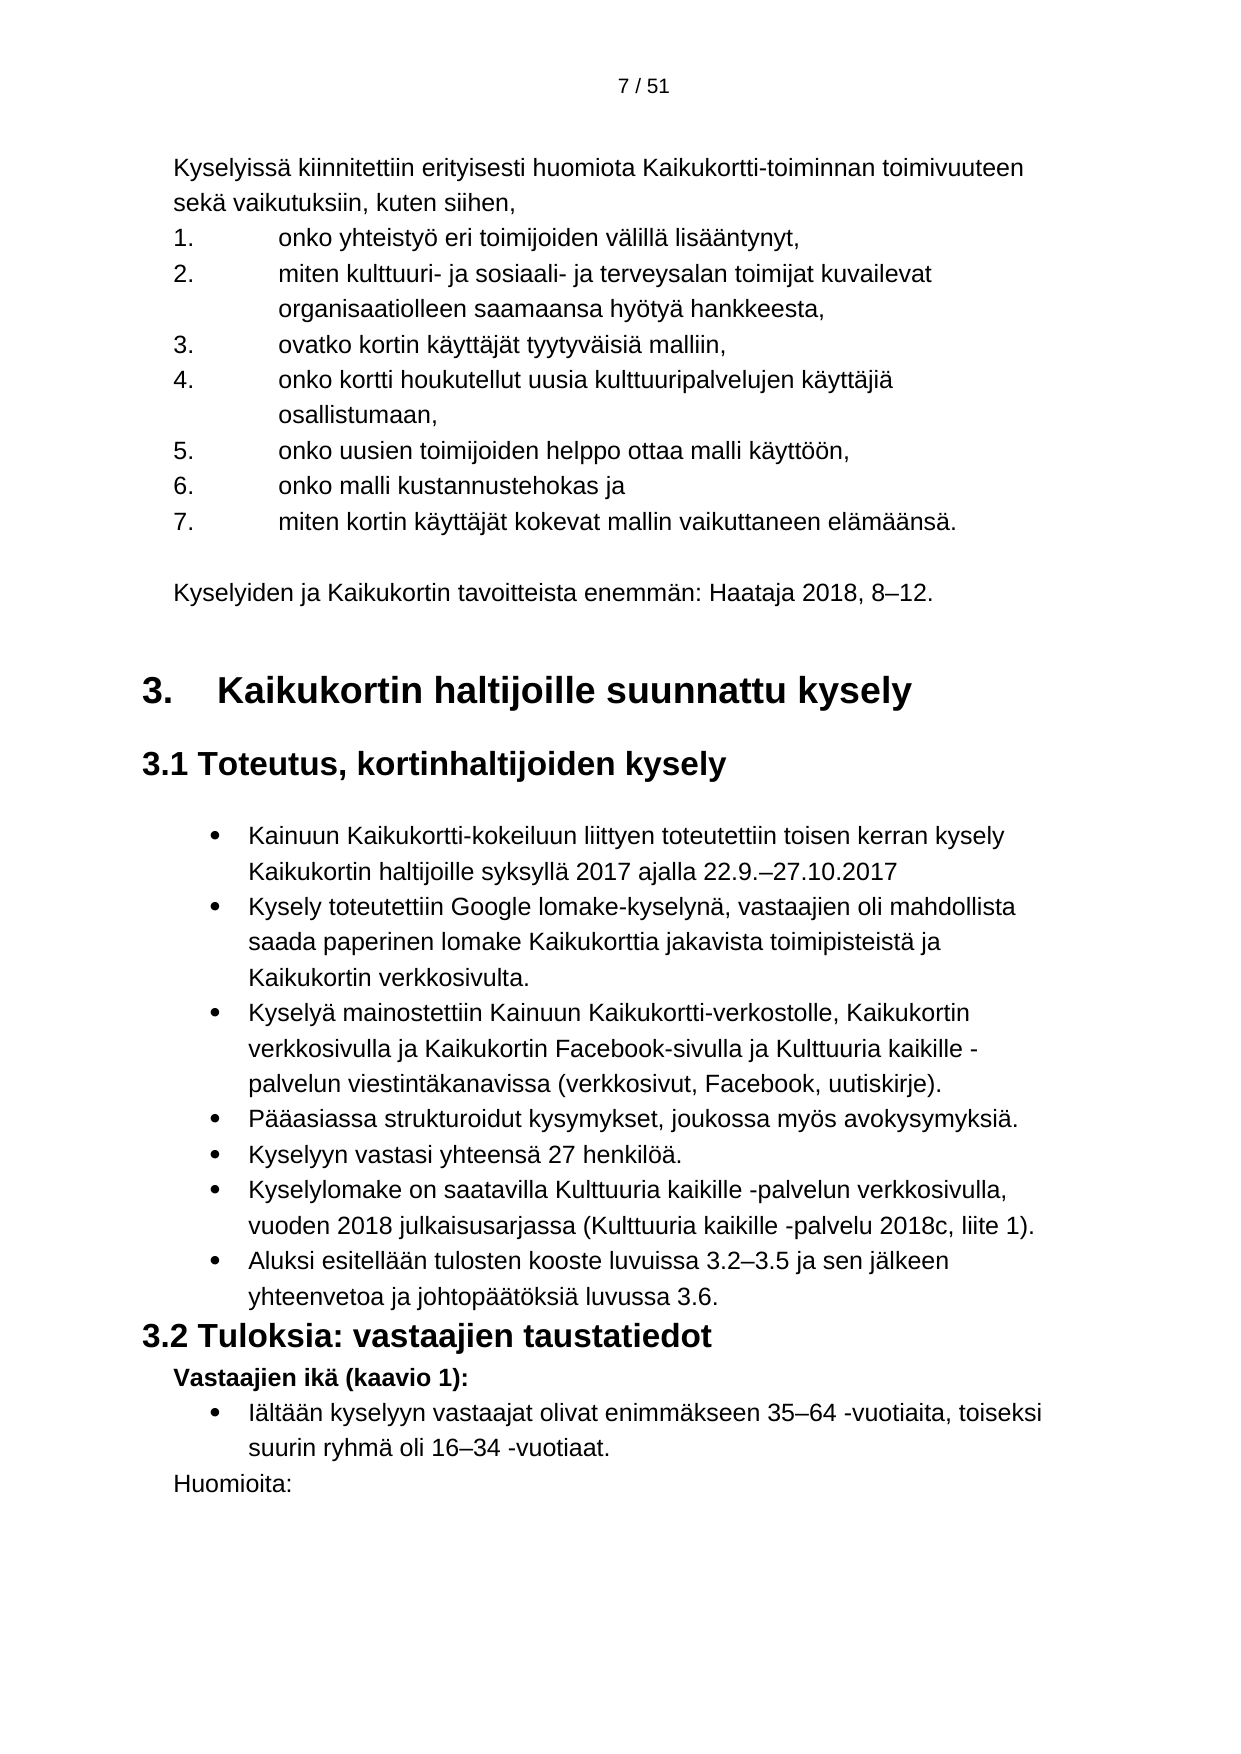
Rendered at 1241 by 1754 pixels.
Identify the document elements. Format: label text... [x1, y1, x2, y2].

list miten kortin käyttäjät kokevat mallin vaikuttaneen elämäänsä. [173, 502, 1045, 537]
list Pääasiassa strukturoidut kysymykset, joukossa myös avokysymyksiä. [211, 1099, 1045, 1135]
text suurin ryhmä oli 16–34 -vuotiaat. [142, 1428, 1045, 1464]
subtitle 3.2 Tuloksia: vastaajien taustatiedot [142, 1316, 1045, 1355]
text Huomioita: [173, 1464, 1045, 1499]
text Kyselyiden ja Kaikukortin tavoitteista enemmän: Haataja 2018, 8–12. [173, 573, 1045, 608]
list Kyselylomake on saatavilla Kulttuuria kaikille -palvelun verkkosivulla, vuoden 2018 julkaisusarjassa (Kulttuuria kaikille -palvelu 2018c, liite 1). [211, 1170, 1045, 1241]
list onko uusien toimijoiden helppo ottaa malli käyttöön, [173, 431, 1045, 466]
list Aluksi esitellään tulosten kooste luvuissa 3.2–3.5 ja sen jälkeen yhteenvetoa ja johtopäätöksiä luvussa 3.6. [211, 1241, 1045, 1312]
text Kyselyissä kiinnitettiin erityisesti huomiota Kaikukortti-toiminnan toimivuuteen sekä vaikutuksiin, kuten siihen, [173, 148, 1045, 218]
list Iältään kyselyyn vastaajat olivat enimmäkseen 35–64 -vuotiaita, toiseksi [211, 1393, 1045, 1428]
list onko kortti houkutellut uusia kulttuuripalvelujen käyttäjiä osallistumaan, [173, 360, 1045, 431]
list miten kulttuuri- ja sosiaali- ja terveysalan toimijat kuvailevat organisaatiolleen saamaansa hyötyä hankkeesta, [173, 254, 1045, 325]
list Kyselyyn vastasi yhteensä 27 henkilöä. [211, 1135, 1045, 1170]
subtitle Kaikukortin haltijoille suunnattu kysely [142, 671, 1045, 712]
list onko yhteistyö eri toimijoiden välillä lisääntynyt, [173, 218, 1045, 254]
list ovatko kortin käyttäjät tyytyväisiä malliin, [173, 325, 1045, 360]
list Kysely toteutettiin Google lomake-kyselynä, vastaajien oli mahdollista saada paperinen lomake Kaikukorttia jakavista toimipisteistä ja Kaikukortin verkkosivulta. [211, 887, 1045, 993]
subtitle 3.1 Toteutus, kortinhaltijoiden kysely [142, 743, 1045, 782]
list Kainuun Kaikukortti-kokeiluun liittyen toteutettiin toisen kerran kysely Kaikukortin haltijoille syksyllä 2017 ajalla 22.9.–27.10.2017 [211, 816, 1045, 887]
list Kyselyä mainostettiin Kainuun Kaikukortti-verkostolle, Kaikukortin verkkosivulla ja Kaikukortin Facebook-sivulla ja Kulttuuria kaikille -palvelun viestintäkanavissa (verkkosivut, Facebook, uutiskirje). [211, 993, 1045, 1099]
list onko malli kustannustehokas ja [173, 466, 1045, 502]
text Vastaajien ikä (kaavio 1): [173, 1358, 1045, 1393]
